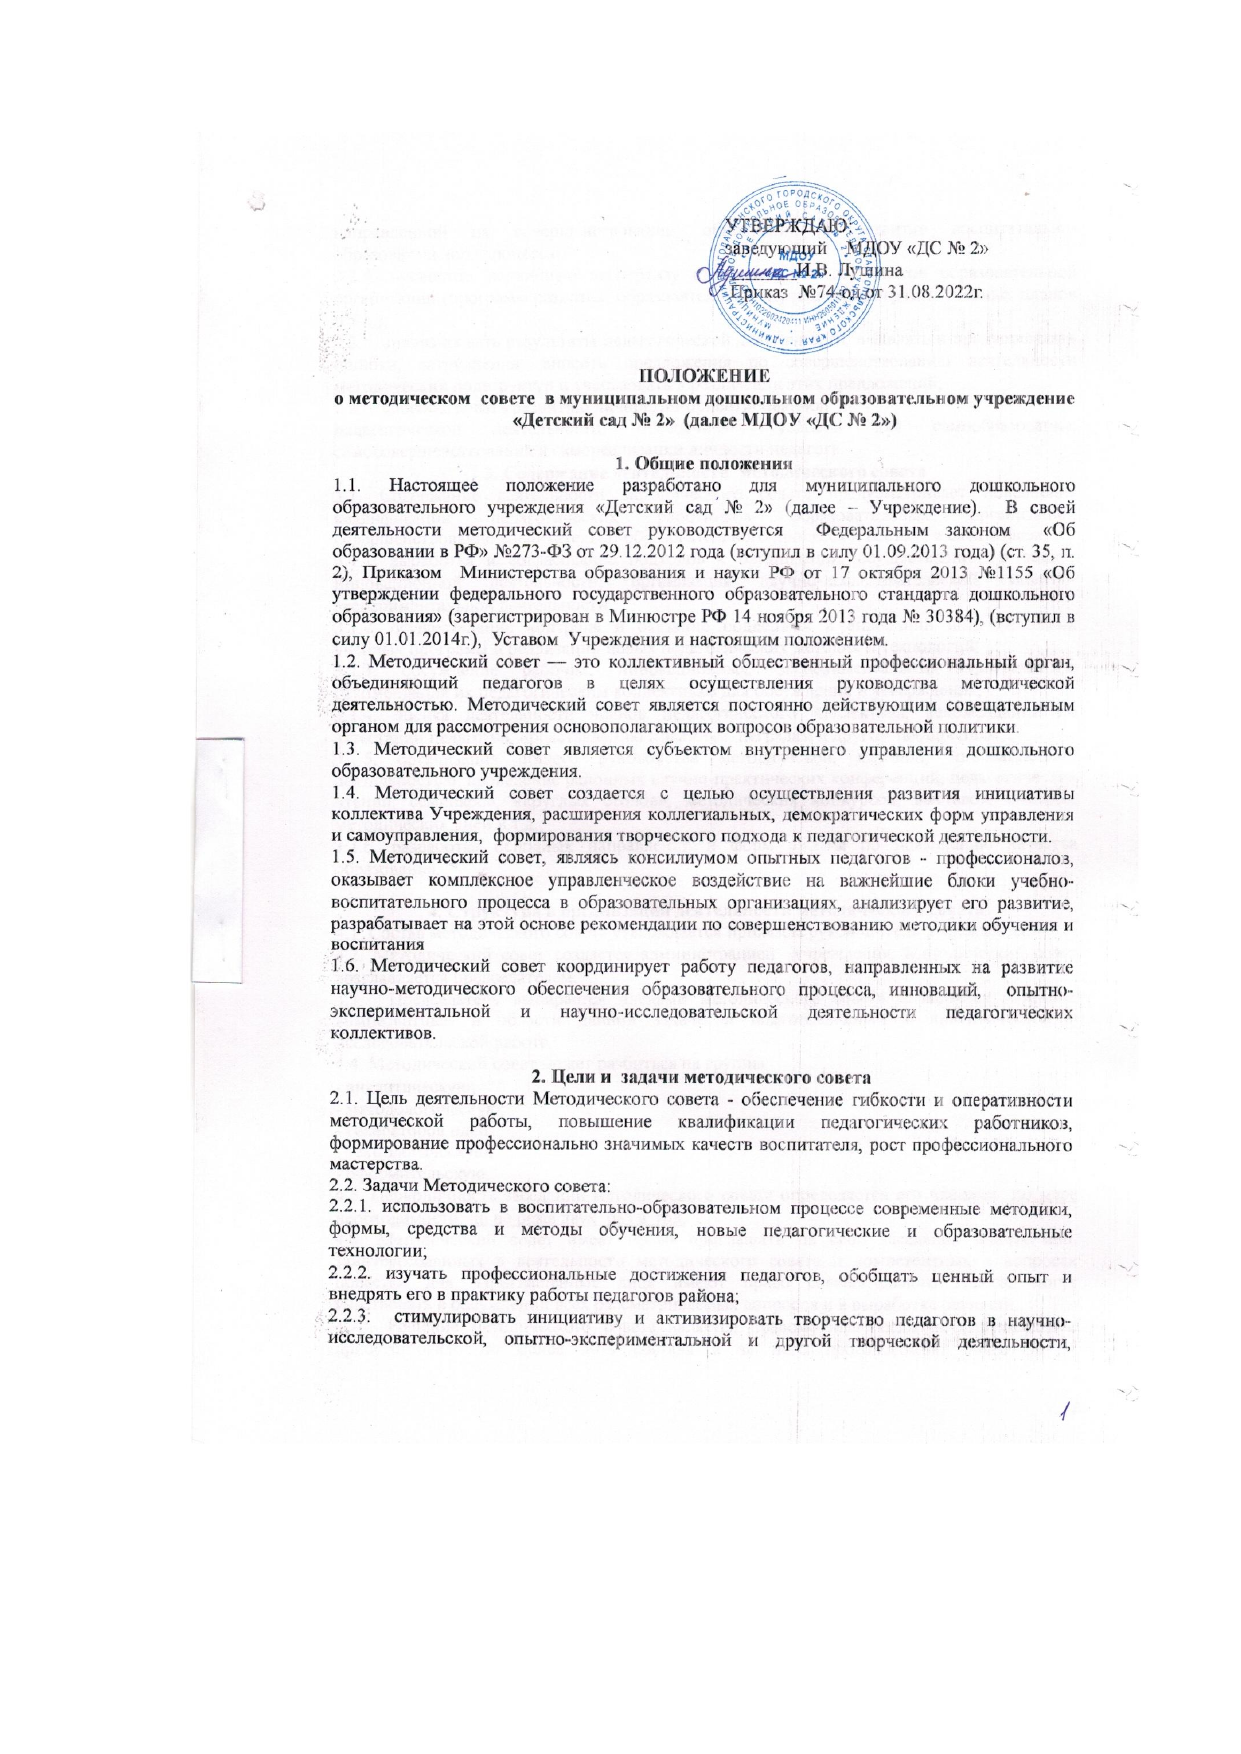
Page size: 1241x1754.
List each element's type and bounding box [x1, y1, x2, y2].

picture [177, 118, 1152, 1458]
